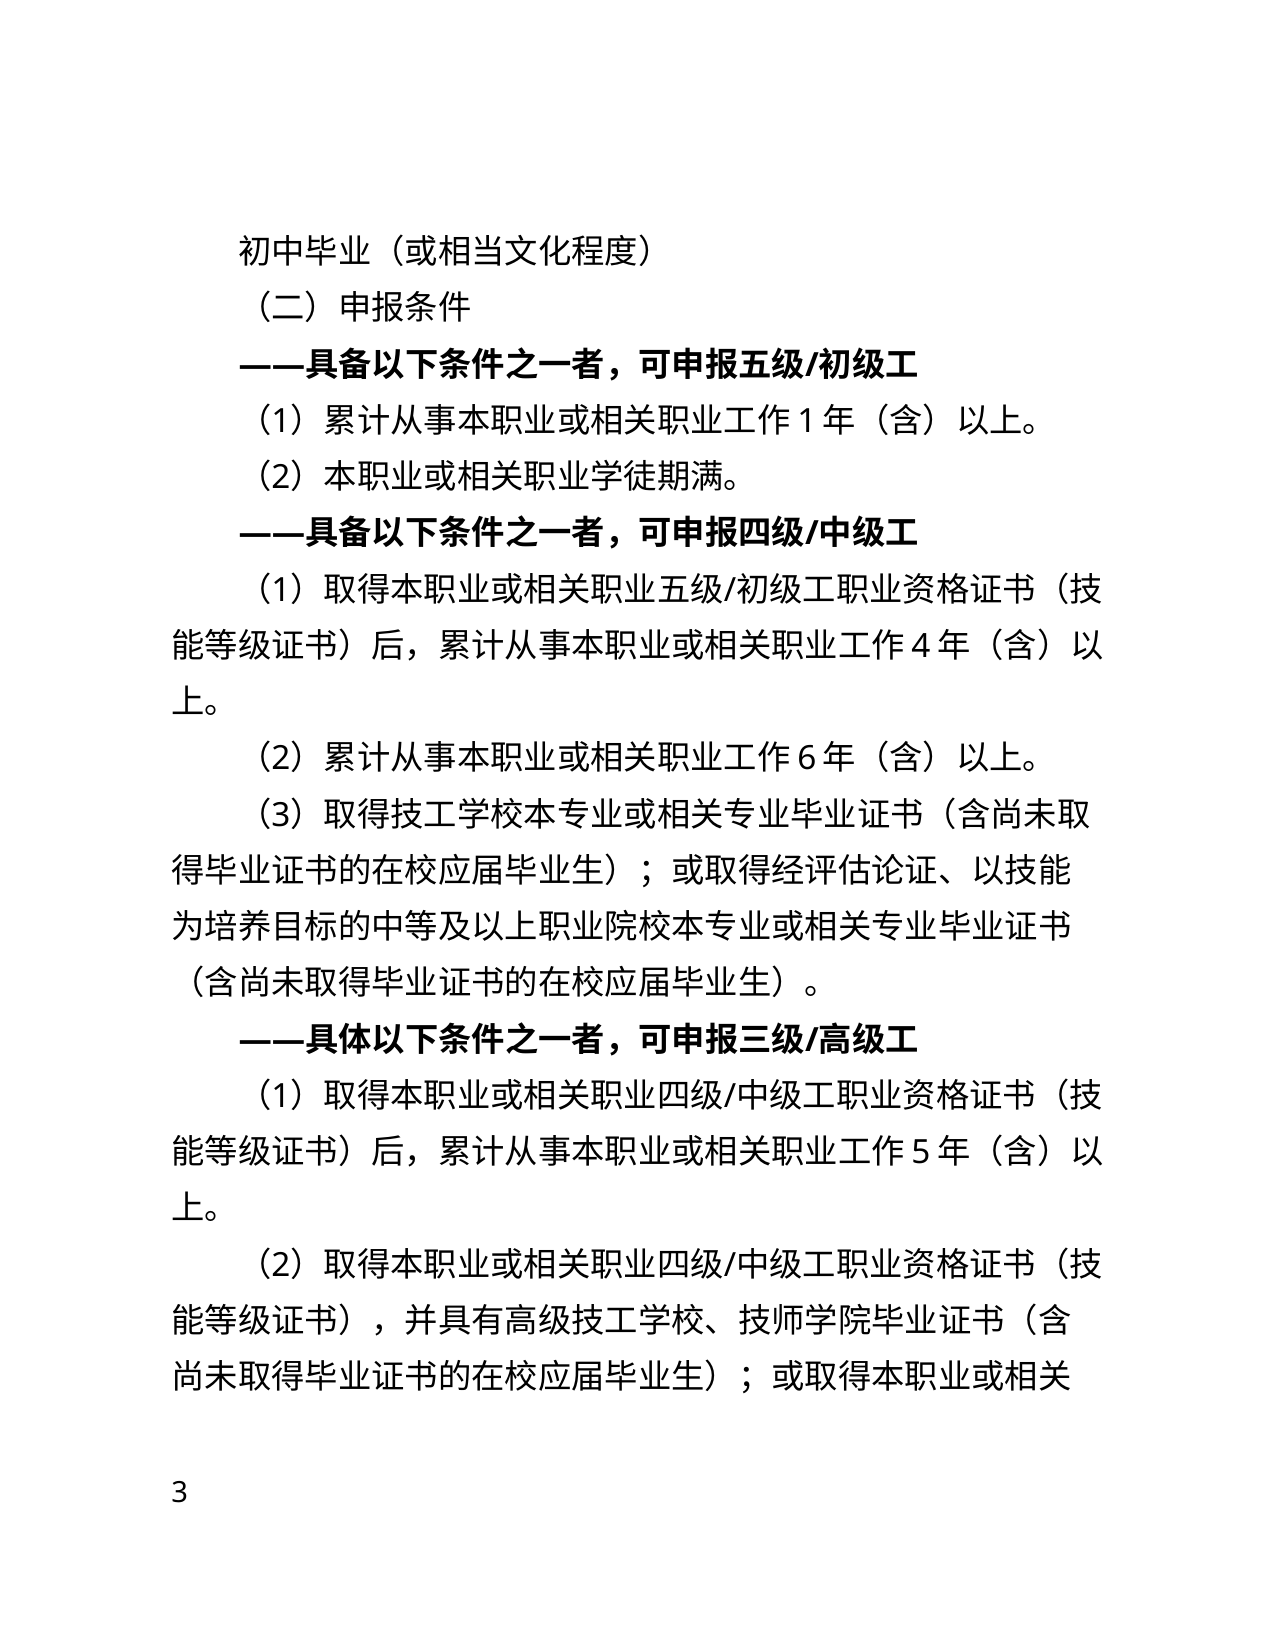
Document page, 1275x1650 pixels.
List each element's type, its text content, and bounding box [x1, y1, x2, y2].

text （3）取得技工学校本专业或相关专业毕业证书（含尚未取得毕业证书的在校应届毕业生）；或取得经评估论证、以技能为培养目标的中等及以上职业院校本专业或相关专业毕业证书（含尚未取得毕业证书的在校应届毕业生）。 [171, 781, 1104, 1006]
list 初中毕业（或相当文化程度） [171, 218, 1104, 275]
text ——具备以下条件之一者，可申报四级/中级工 [171, 500, 1104, 556]
text （2）本职业或相关职业学徒期满。 [171, 443, 1104, 500]
text （1）累计从事本职业或相关职业工作1年（含）以上。 [171, 387, 1104, 443]
text （1）取得本职业或相关职业五级/初级工职业资格证书（技能等级证书）后，累计从事本职业或相关职业工作4年（含）以上。 [171, 556, 1104, 725]
text （2）累计从事本职业或相关职业工作6年（含）以上。 [171, 725, 1104, 781]
text ——具备以下条件之一者，可申报五级/初级工 [171, 331, 1104, 387]
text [171, 1231, 1104, 1400]
text （1）取得本职业或相关职业四级/中级工职业资格证书（技能等级证书）后，累计从事本职业或相关职业工作5年（含）以上。 [171, 1062, 1104, 1231]
list （二）申报条件 [171, 275, 1104, 331]
text ——具体以下条件之一者，可申报三级/高级工 [171, 1006, 1104, 1062]
